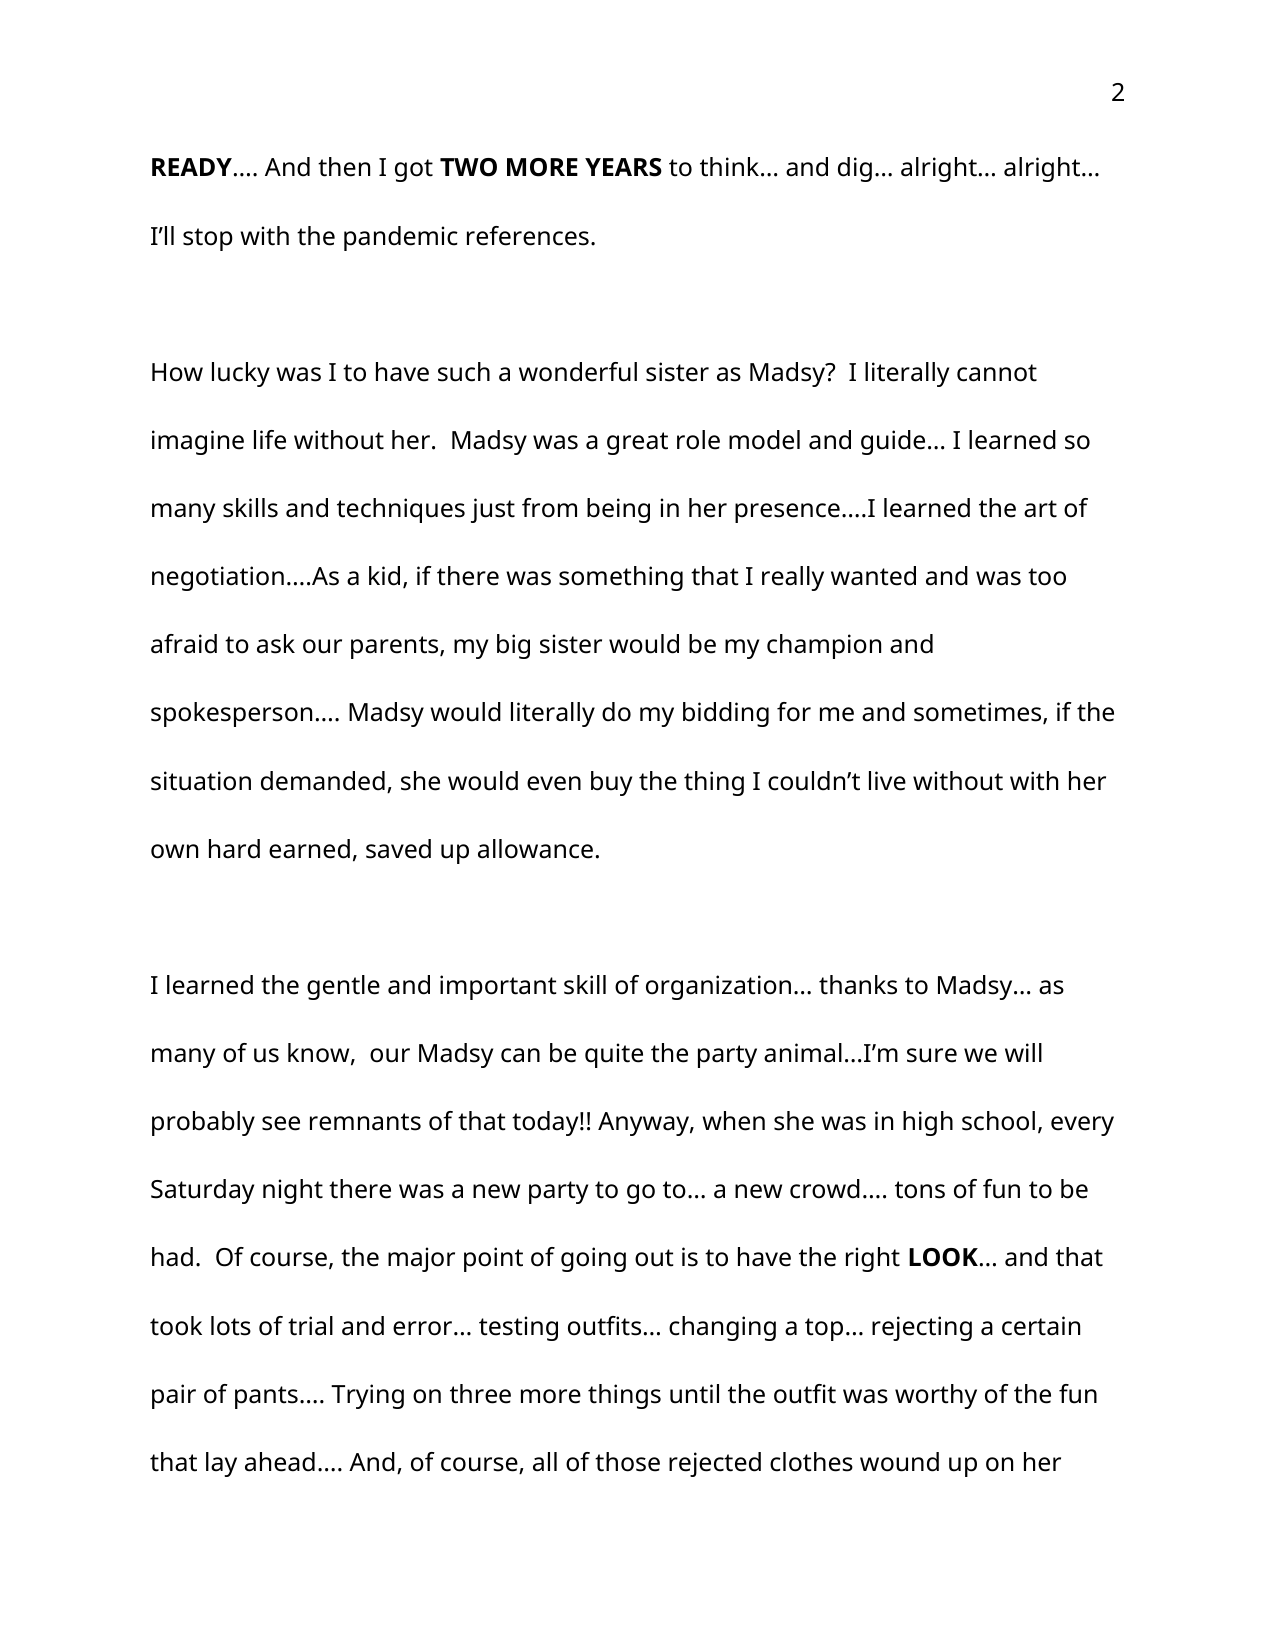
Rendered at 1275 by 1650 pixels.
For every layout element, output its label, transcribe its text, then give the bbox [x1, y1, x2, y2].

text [150, 150, 1125, 252]
text How lucky was I to have such a wonderful sister as Madsy? I literally cannot imagine life without her. Madsy was a great role model and guide… I learned so many skills and techniques just from being in her presence….I learned the art of negotiation….As a kid, if there was something that I really wanted and was too afraid to ask our parents, my big sister would be my champion and spokesperson…. Madsy would literally do my bidding for me and sometimes, if the situation demanded, she would even buy the thing I couldn’t live without with her own hard earned, saved up allowance. [150, 354, 1125, 865]
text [150, 967, 1125, 1478]
